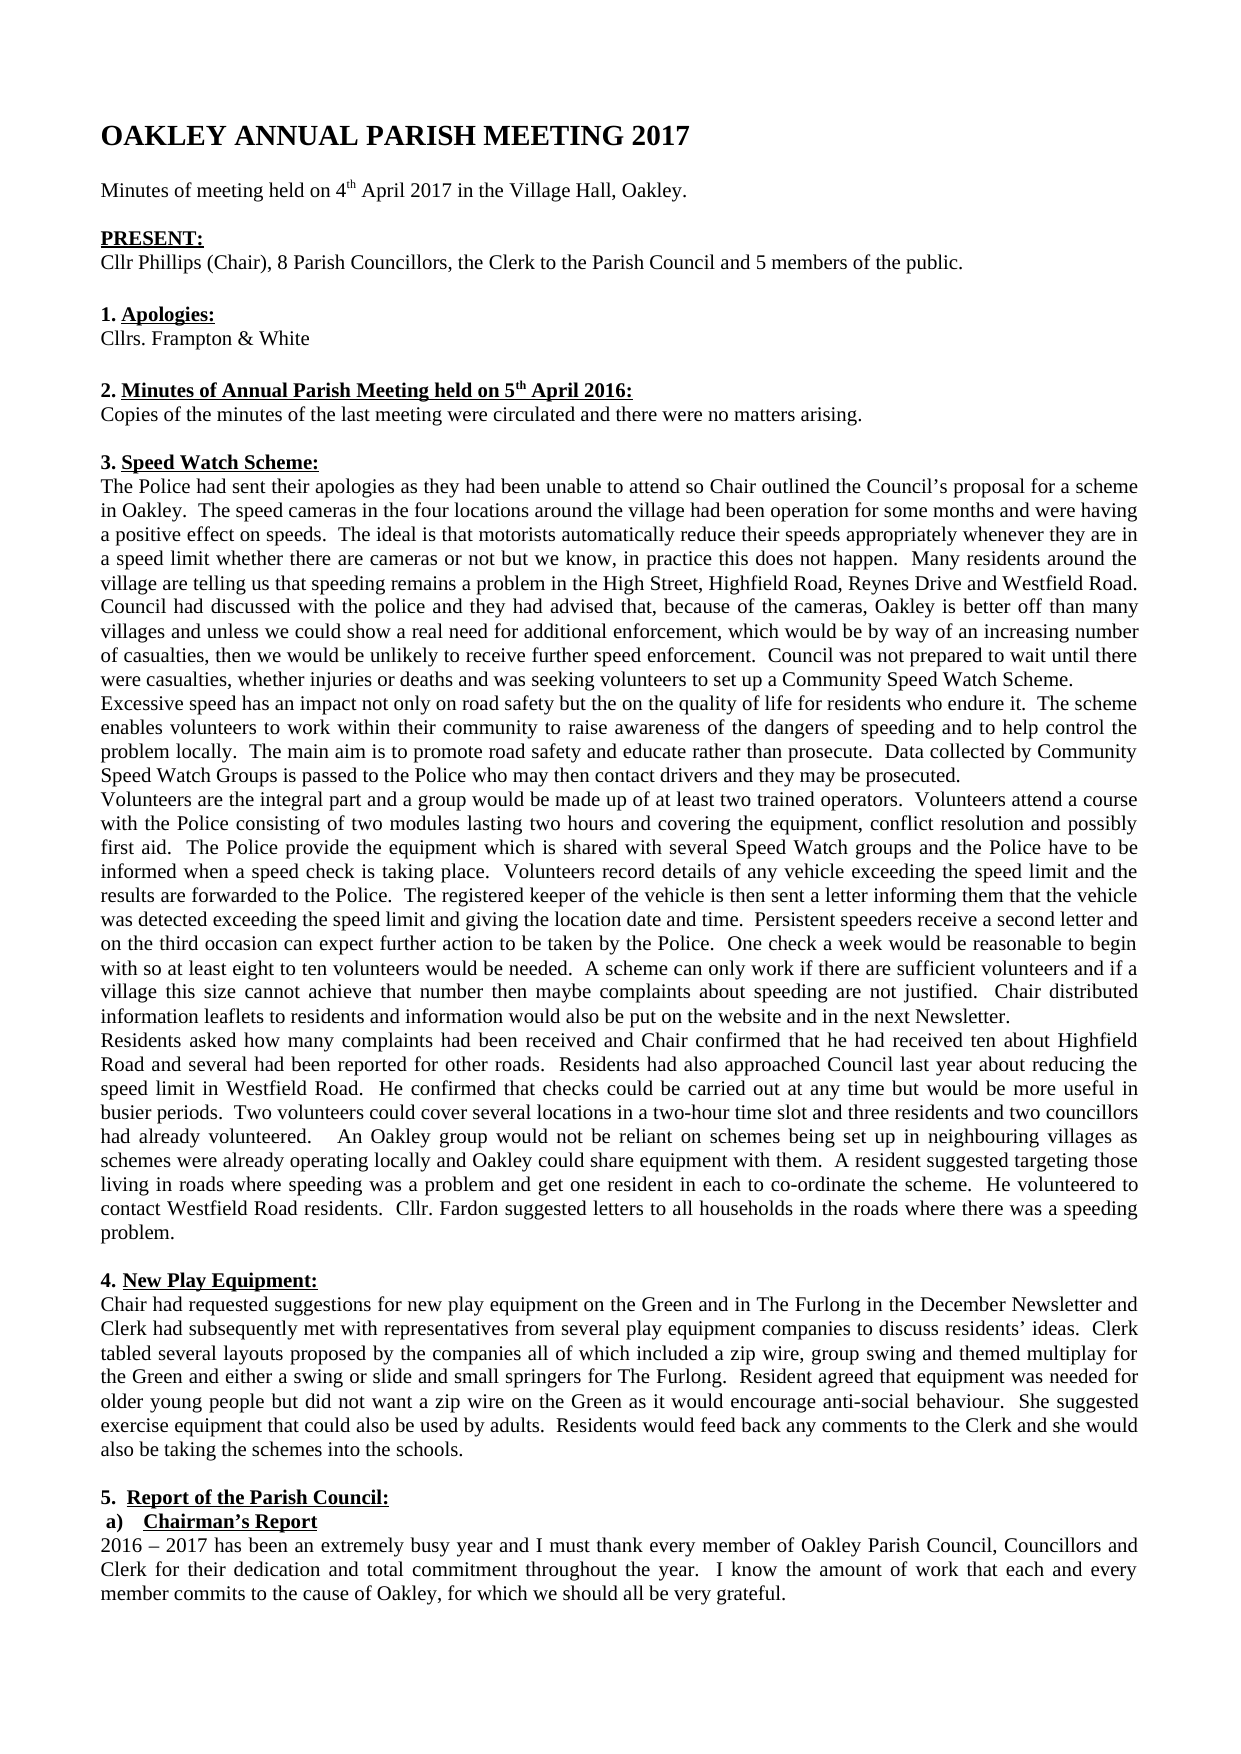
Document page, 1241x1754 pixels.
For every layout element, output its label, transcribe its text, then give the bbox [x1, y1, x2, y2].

text 5. Report of the Parish Council: [100, 1485, 1140, 1509]
text Minutes of meeting held on 4th April 2017 in the Village Hall, Oakley. [100, 177, 1140, 202]
text 4. New Play Equipment: [100, 1268, 1140, 1292]
text 2. Minutes of Annual Parish Meeting held on 5th April 2016: [100, 378, 1140, 402]
text Cllr Phillips (Chair), 8 Parish Councillors, the Clerk to the Parish Council and 5 members of the public. [100, 250, 1140, 302]
text Volunteers are the integral part and a group would be made up of at least two trained operators. Volunteers attend a course with the Police consisting of two modules lasting two hours and covering the equipment, conflict resolution and possibly first aid. The Police provide the equipment which is shared with several Speed Watch groups and the Police have to be informed when a speed check is taking place. Volunteers record details of any vehicle exceeding the speed limit and the results are forwarded to the Police. The registered keeper of the vehicle is then sent a letter informing them that the vehicle was detected exceeding the speed limit and giving the location date and time. Persistent speeders receive a second letter and on the third occasion can expect further action to be taken by the Police. One check a week would be reasonable to begin with so at least eight to ten volunteers would be needed. A scheme can only work if there are sufficient volunteers and if a village this size cannot achieve that number then maybe complaints about speeding are not justified. Chair distributed information leaflets to residents and information would also be put on the website and in the next Newsletter. [100, 787, 1140, 1028]
text Residents asked how many complaints had been received and Chair confirmed that he had received ten about Highfield Road and several had been reported for other roads. Residents had also approached Council last year about reducing the speed limit in Westfield Road. He confirmed that checks could be carried out at any time but would be more useful in busier periods. Two volunteers could cover several locations in a two-hour time slot and three residents and two councillors had already volunteered. An Oakley group would not be reliant on schemes being set up in neighbouring villages as schemes were already operating locally and Oakley could share equipment with them. A resident suggested targeting those living in roads where speeding was a problem and get one resident in each to co-ordinate the scheme. He volunteered to contact Westfield Road residents. Cllr. Fardon suggested letters to all households in the roads where there was a speeding problem. [100, 1028, 1140, 1244]
list Chairman’s Report [106, 1509, 1140, 1533]
text OAKLEY ANNUAL PARISH MEETING 2017 [100, 118, 1140, 152]
text Chair had requested suggestions for new play equipment on the Green and in The Furlong in the December Newsletter and Clerk had subsequently met with representatives from several play equipment companies to discuss residents’ ideas. Clerk tabled several layouts proposed by the companies all of which included a zip wire, group swing and themed multiplay for the Green and either a swing or slide and small springers for The Furlong. Resident agreed that equipment was needed for older young people but did not want a zip wire on the Green as it would encourage anti-social behaviour. She suggested exercise equipment that could also be used by adults. Residents would feed back any comments to the Clerk and she would also be taking the schemes into the schools. [100, 1292, 1140, 1461]
text 1. Apologies: [100, 302, 1140, 326]
text Cllrs. Frampton & White [100, 326, 1140, 378]
text 2016 – 2017 has been an extremely busy year and I must thank every member of Oakley Parish Council, Councillors and Clerk for their dedication and total commitment throughout the year. I know the amount of work that each and every member commits to the cause of Oakley, for which we should all be very grateful. [100, 1533, 1140, 1605]
text 3. Speed Watch Scheme: [100, 450, 1140, 474]
text Copies of the minutes of the last meeting were circulated and there were no matters arising. [100, 402, 1140, 426]
text PRESENT: [100, 226, 1140, 250]
text Council had discussed with the police and they had advised that, because of the cameras, Oakley is better off than many villages and unless we could show a real need for additional enforcement, which would be by way of an increasing number of casualties, then we would be unlikely to receive further speed enforcement. Council was not prepared to wait until there were casualties, whether injuries or deaths and was seeking volunteers to set up a Community Speed Watch Scheme. [100, 594, 1140, 691]
text Excessive speed has an impact not only on road safety but the on the quality of life for residents who endure it. The scheme enables volunteers to work within their community to raise awareness of the dangers of speeding and to help control the problem locally. The main aim is to promote road safety and educate rather than prosecute. Data collected by Community Speed Watch Groups is passed to the Police who may then contact drivers and they may be prosecuted. [100, 691, 1140, 787]
text The Police had sent their apologies as they had been unable to attend so Chair outlined the Council’s proposal for a scheme in Oakley. The speed cameras in the four locations around the village had been operation for some months and were having a positive effect on speeds. The ideal is that motorists automatically reduce their speeds appropriately whenever they are in a speed limit whether there are cameras or not but we know, in practice this does not happen. Many residents around the village are telling us that speeding remains a problem in the High Street, Highfield Road, Reynes Drive and Westfield Road. [100, 474, 1140, 594]
